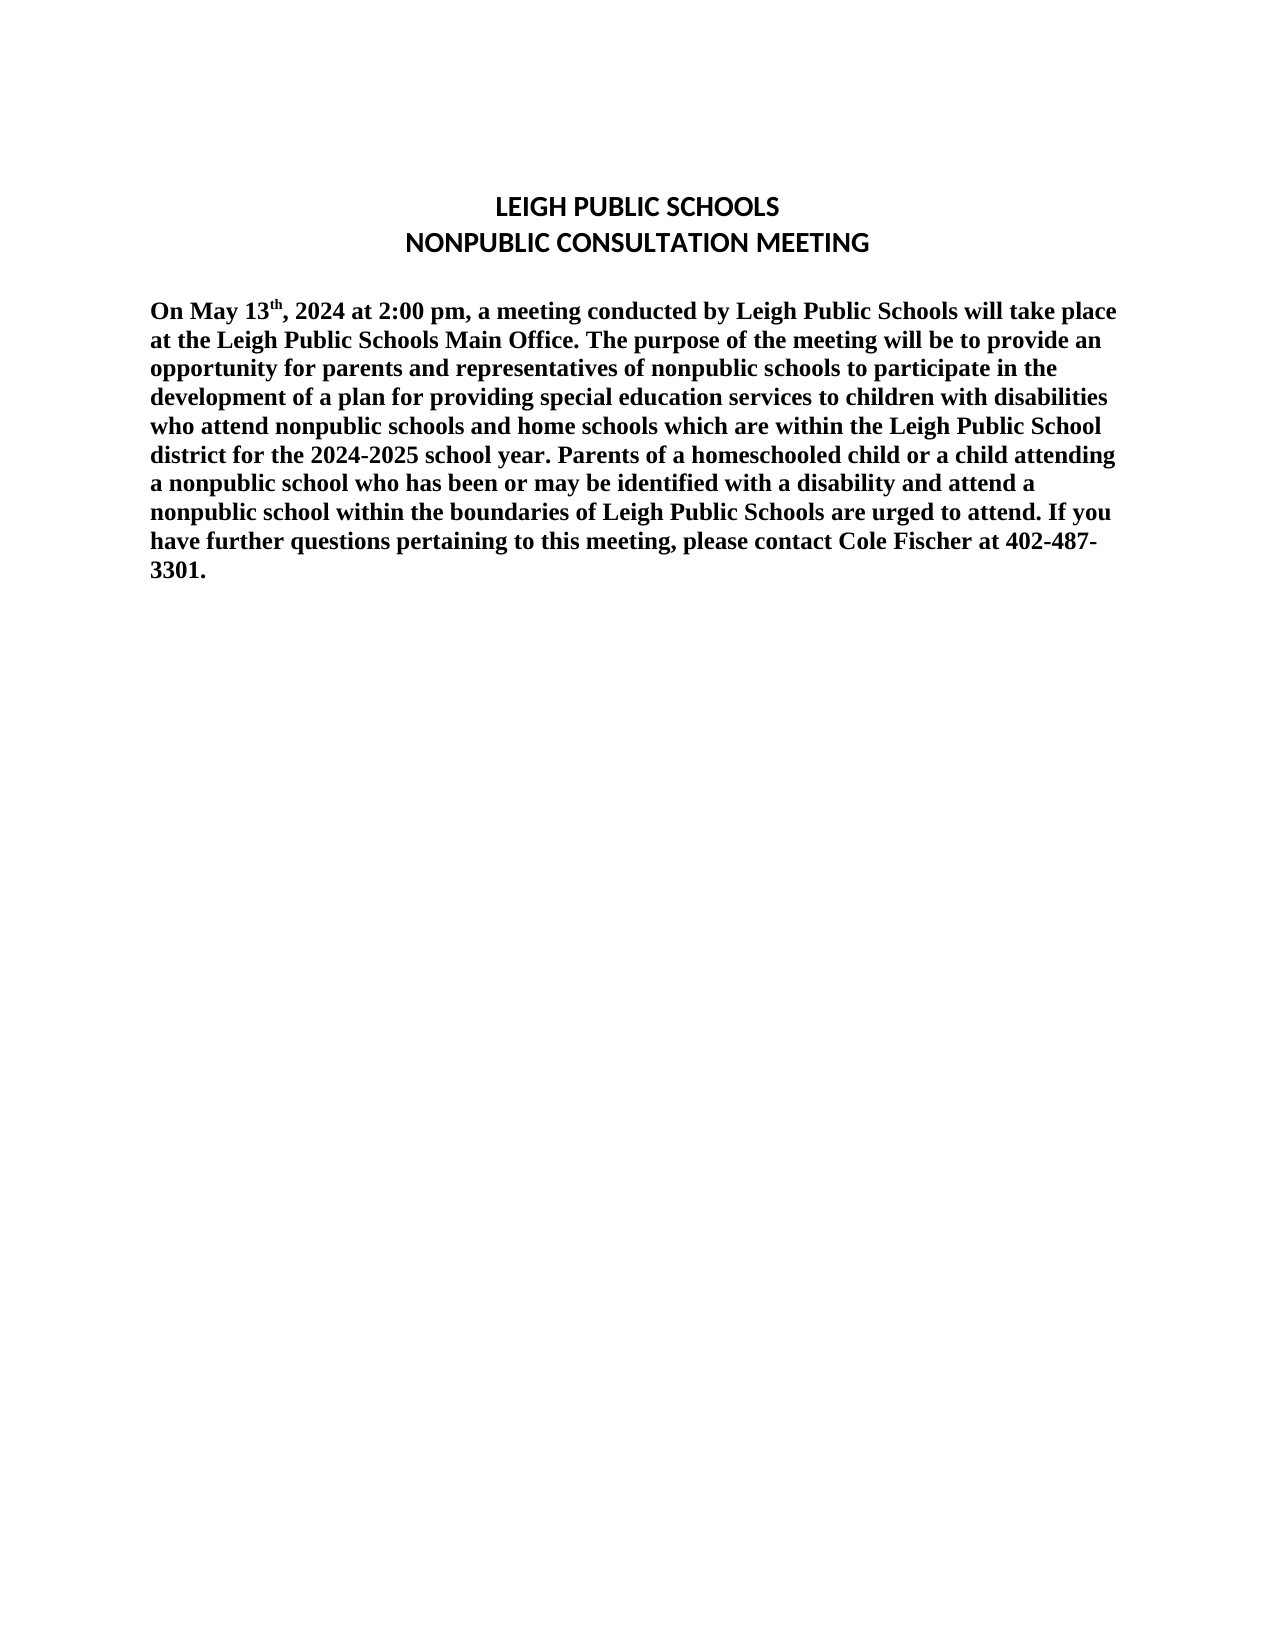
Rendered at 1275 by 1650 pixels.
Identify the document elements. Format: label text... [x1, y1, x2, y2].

text NONPUBLIC CONSULTATION MEETING [150, 224, 1125, 260]
text LEIGH PUBLIC SCHOOLS [150, 188, 1125, 224]
text On May 13th, 2024 at 2:00 pm, a meeting conducted by Leigh Public Schools will take place at the Leigh Public Schools Main Office. The purpose of the meeting will be to provide an opportunity for parents and representatives of nonpublic schools to participate in the development of a plan for providing special education services to children with disabilities who attend nonpublic schools and home schools which are within the Leigh Public School district for the 2024-2025 school year. Parents of a homeschooled child or a child attending a nonpublic school who has been or may be identified with a disability and attend a nonpublic school within the boundaries of Leigh Public Schools are urged to attend. If you have further questions pertaining to this meeting, please contact Cole Fischer at 402-487-3301. [150, 296, 1125, 583]
